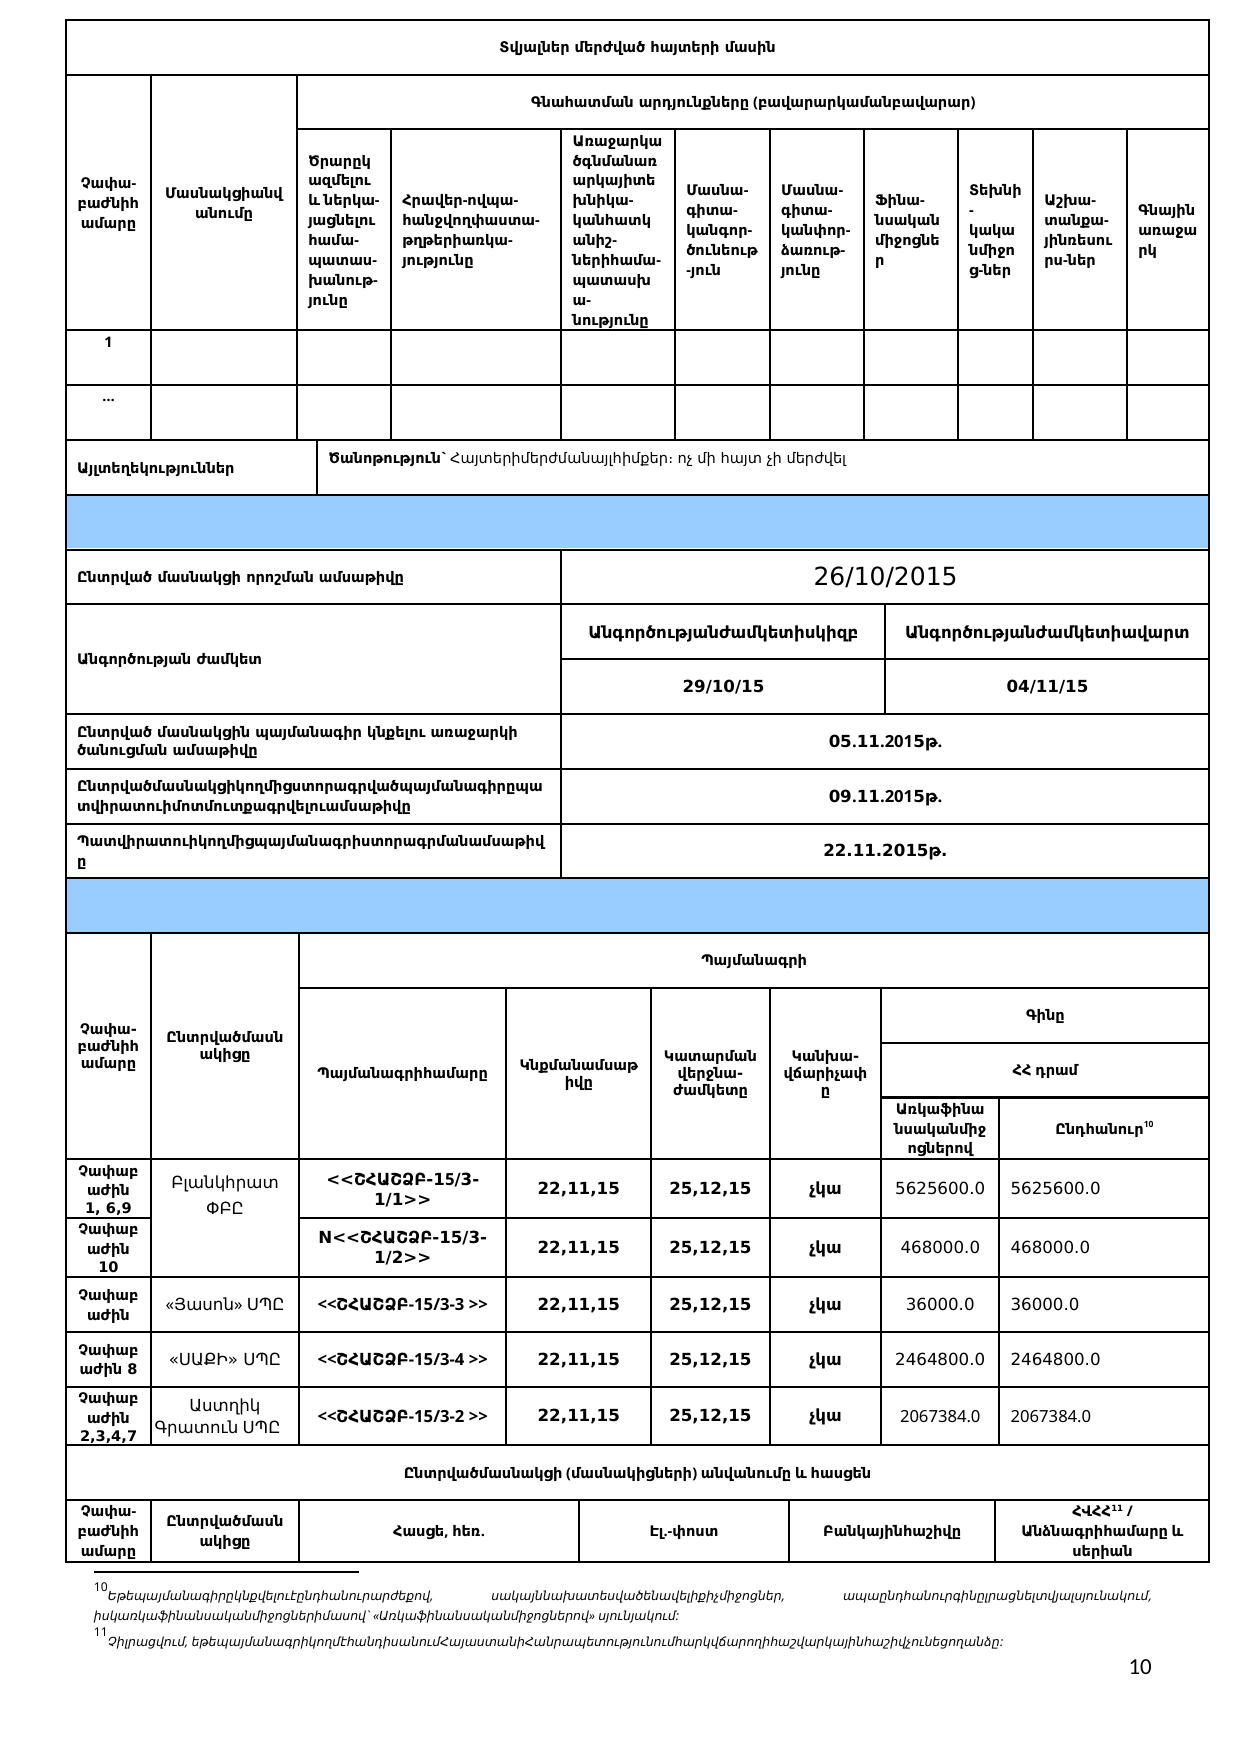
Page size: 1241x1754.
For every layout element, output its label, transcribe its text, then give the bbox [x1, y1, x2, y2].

table_cell [1128, 331, 1208, 384]
table_cell 22,11,15 [507, 1278, 650, 1331]
table_cell 25,12,15 [652, 1278, 769, 1331]
table_cell «ՍԱՔԻ» ՍՊԸ [152, 1333, 298, 1386]
table_cell 25,12,15 [652, 1219, 769, 1276]
table_cell Բլանկհրատ ՓԲԸ [152, 1160, 298, 1276]
table_cell 26/10/2015 [562, 551, 1208, 603]
table_cell 36000.0 [1000, 1278, 1208, 1331]
table_cell 2464800.0 [882, 1333, 998, 1386]
table_cell Բանկայինհաշիվը [790, 1501, 994, 1561]
table_cell Չափաբաժին 8 [67, 1333, 150, 1386]
table_cell Մասնա-գիտա-կանգոր-ծունեութ-յուն [676, 130, 769, 329]
table_cell Տվյալներ մերժված հայտերի մասին [67, 21, 1208, 73]
table_cell Անգործությանժամկետիավարտ [886, 605, 1208, 658]
table_cell 05.11.2015թ. [562, 715, 1208, 768]
table_cell [152, 386, 296, 439]
table_cell [562, 331, 674, 384]
table_cell 22,11,15 [507, 1333, 650, 1386]
table_cell Չափա-բաժնիհամարը [67, 1501, 150, 1561]
table_cell 2067384.0 [882, 1388, 998, 1444]
table_cell չկա [771, 1388, 880, 1444]
table_cell N<<ՇՀԱՇՁԲ-15/3-1/2>> [300, 1219, 505, 1276]
table_cell Էլ.-փոստ [580, 1501, 788, 1561]
table_cell Ֆինա-նսականմիջոցներ [865, 130, 957, 329]
table_cell Պայմանագրիհամարը [300, 989, 505, 1158]
table_cell <<ՇՀԱՇՁԲ-15/3-1/1>> [300, 1160, 505, 1217]
table_cell [392, 386, 560, 439]
table_cell Ընտրված մասնակցին պայմանագիր կնքելու առաջարկի ծանուցման ամսաթիվը [67, 715, 560, 768]
table_cell Կնքմանամսաթիվը [507, 989, 650, 1158]
table_cell Գնահատման արդյունքները (բավարարկամանբավարար) [298, 76, 1208, 128]
table_cell Հրավեր-ովպա-հանջվողփաստա-թղթերիառկա-յությունը [392, 130, 560, 329]
table_cell 22,11,15 [507, 1219, 650, 1276]
table_cell Ընտրվածմասնակցի (մասնակիցների) անվանումը և հասցեն [67, 1446, 1208, 1499]
table_cell Ընտրված մասնակցի որոշման ամսաթիվը [67, 551, 560, 603]
table_cell Անգործությանժամկետիսկիզբ [562, 605, 884, 658]
table_cell Պայմանագրի [300, 934, 1208, 987]
table_cell [298, 386, 390, 439]
table_cell Աստղիկ Գրատուն ՍՊԸ [152, 1388, 298, 1444]
table_cell Ընտրվածմասնակիցը [152, 1501, 298, 1561]
table_cell [959, 331, 1032, 384]
table_cell [771, 331, 863, 384]
table_cell [1034, 331, 1126, 384]
table_cell Մասնա-գիտա-կանփոր-ձառութ-յունը [771, 130, 863, 329]
table_cell 22,11,15 [507, 1388, 650, 1444]
table_cell [67, 879, 1208, 932]
table_cell [676, 386, 769, 439]
table_cell Առաջարկածգնմանառարկայիտեխնիկա-կանհատկանիշ-ներիհամա-պատասխա-նությունը [562, 130, 674, 329]
table_cell Պատվիրատուիկողմիցպայմանագրիստորագրմանամսաթիվը [67, 825, 560, 877]
table_cell Չափա-բաժնիհամարը [67, 934, 150, 1158]
table_cell Չափաբաժին 10 [67, 1219, 150, 1276]
table_cell Չափաբաժին 2,3,4,7 [67, 1388, 150, 1444]
table_cell Ընտրվածմասնակցիկողմիցստորագրվածպայմանագիրըպատվիրատուիմոտմուտքագրվելուամսաթիվը [67, 770, 560, 822]
table_cell 2067384.0 [1000, 1388, 1208, 1444]
table_cell [1128, 386, 1208, 439]
table_cell «Յասոն» ՍՊԸ [152, 1278, 298, 1331]
table_cell 36000.0 [882, 1278, 998, 1331]
table_cell [676, 331, 769, 384]
table_cell [865, 386, 957, 439]
table_cell ՀՀ դրամ [882, 1044, 1208, 1096]
table_cell չկա [771, 1160, 880, 1217]
table_cell Հասցե, հեռ. [300, 1501, 578, 1561]
table_cell [959, 386, 1032, 439]
table_cell [152, 331, 296, 384]
table_cell Մասնակցիանվանումը [152, 76, 296, 329]
table_cell <<ՇՀԱՇՁԲ-15/3-3 >> [300, 1278, 505, 1331]
table_cell չկա [771, 1219, 880, 1276]
table_cell Գինը [882, 989, 1208, 1042]
table_cell Գնայինառաջարկ [1128, 130, 1208, 329]
table_cell [562, 386, 674, 439]
table_cell Աշխա-տանքա-յինռեսուրս-ներ [1034, 130, 1126, 329]
table_cell 5625600.0 [1000, 1160, 1208, 1217]
table_cell 29/10/15 [562, 660, 884, 713]
table_cell Ծանոթություն` Հայտերիմերժմանայլհիմքեր։ ոչ մի հայտ չի մերժվել [318, 441, 1208, 494]
table_cell 04/11/15 [886, 660, 1208, 713]
table_cell Չափա-բաժնիհամարը [67, 76, 150, 329]
table_cell [1034, 386, 1126, 439]
table_cell [67, 496, 1208, 548]
table_cell Չափաբաժին 1, 6,9 [67, 1160, 150, 1217]
table_cell Կանխա-վճարիչափը [771, 989, 880, 1158]
table_cell 22,11,15 [507, 1160, 650, 1217]
table_cell 09.11.2015թ. [562, 770, 1208, 822]
table_cell 1 [67, 331, 150, 384]
table_cell 2464800.0 [1000, 1333, 1208, 1386]
table_cell Կատարմանվերջնա-ժամկետը [652, 989, 769, 1158]
table_cell Այլտեղեկություններ [67, 441, 316, 494]
table_cell 5625600.0 [882, 1160, 998, 1217]
table_cell ՀՎՀՀ / Անձնագրիհամարը և սերիան [996, 1501, 1208, 1561]
table_cell … [67, 386, 150, 439]
table_cell [298, 331, 390, 384]
table_cell 25,12,15 [652, 1160, 769, 1217]
table_cell 22.11.2015թ. [562, 825, 1208, 877]
table_cell Ընտրվածմասնակիցը [152, 934, 298, 1158]
table_cell <<ՇՀԱՇՁԲ-15/3-4 >> [300, 1333, 505, 1386]
table_cell Ընդհանուր [1000, 1099, 1208, 1158]
table_cell 468000.0 [882, 1219, 998, 1276]
table_cell չկա [771, 1278, 880, 1331]
table_cell Ծրարըկազմելու և ներկա-յացնելուհամա-պատաս-խանութ-յունը [298, 130, 390, 329]
table_cell <<ՇՀԱՇՁԲ-15/3-2 >> [300, 1388, 505, 1444]
table_cell չկա [771, 1333, 880, 1386]
table_cell Անգործության ժամկետ [67, 605, 560, 713]
table_cell Չափաբաժին [67, 1278, 150, 1331]
table_cell [392, 331, 560, 384]
table_cell Առկաֆինանսականմիջոցներով [882, 1099, 998, 1158]
table_cell 25,12,15 [652, 1333, 769, 1386]
table_cell 25,12,15 [652, 1388, 769, 1444]
table_cell Տեխնի-կականմիջոց-ներ [959, 130, 1032, 329]
table_cell [771, 386, 863, 439]
table_cell [865, 331, 957, 384]
table_cell 468000.0 [1000, 1219, 1208, 1276]
